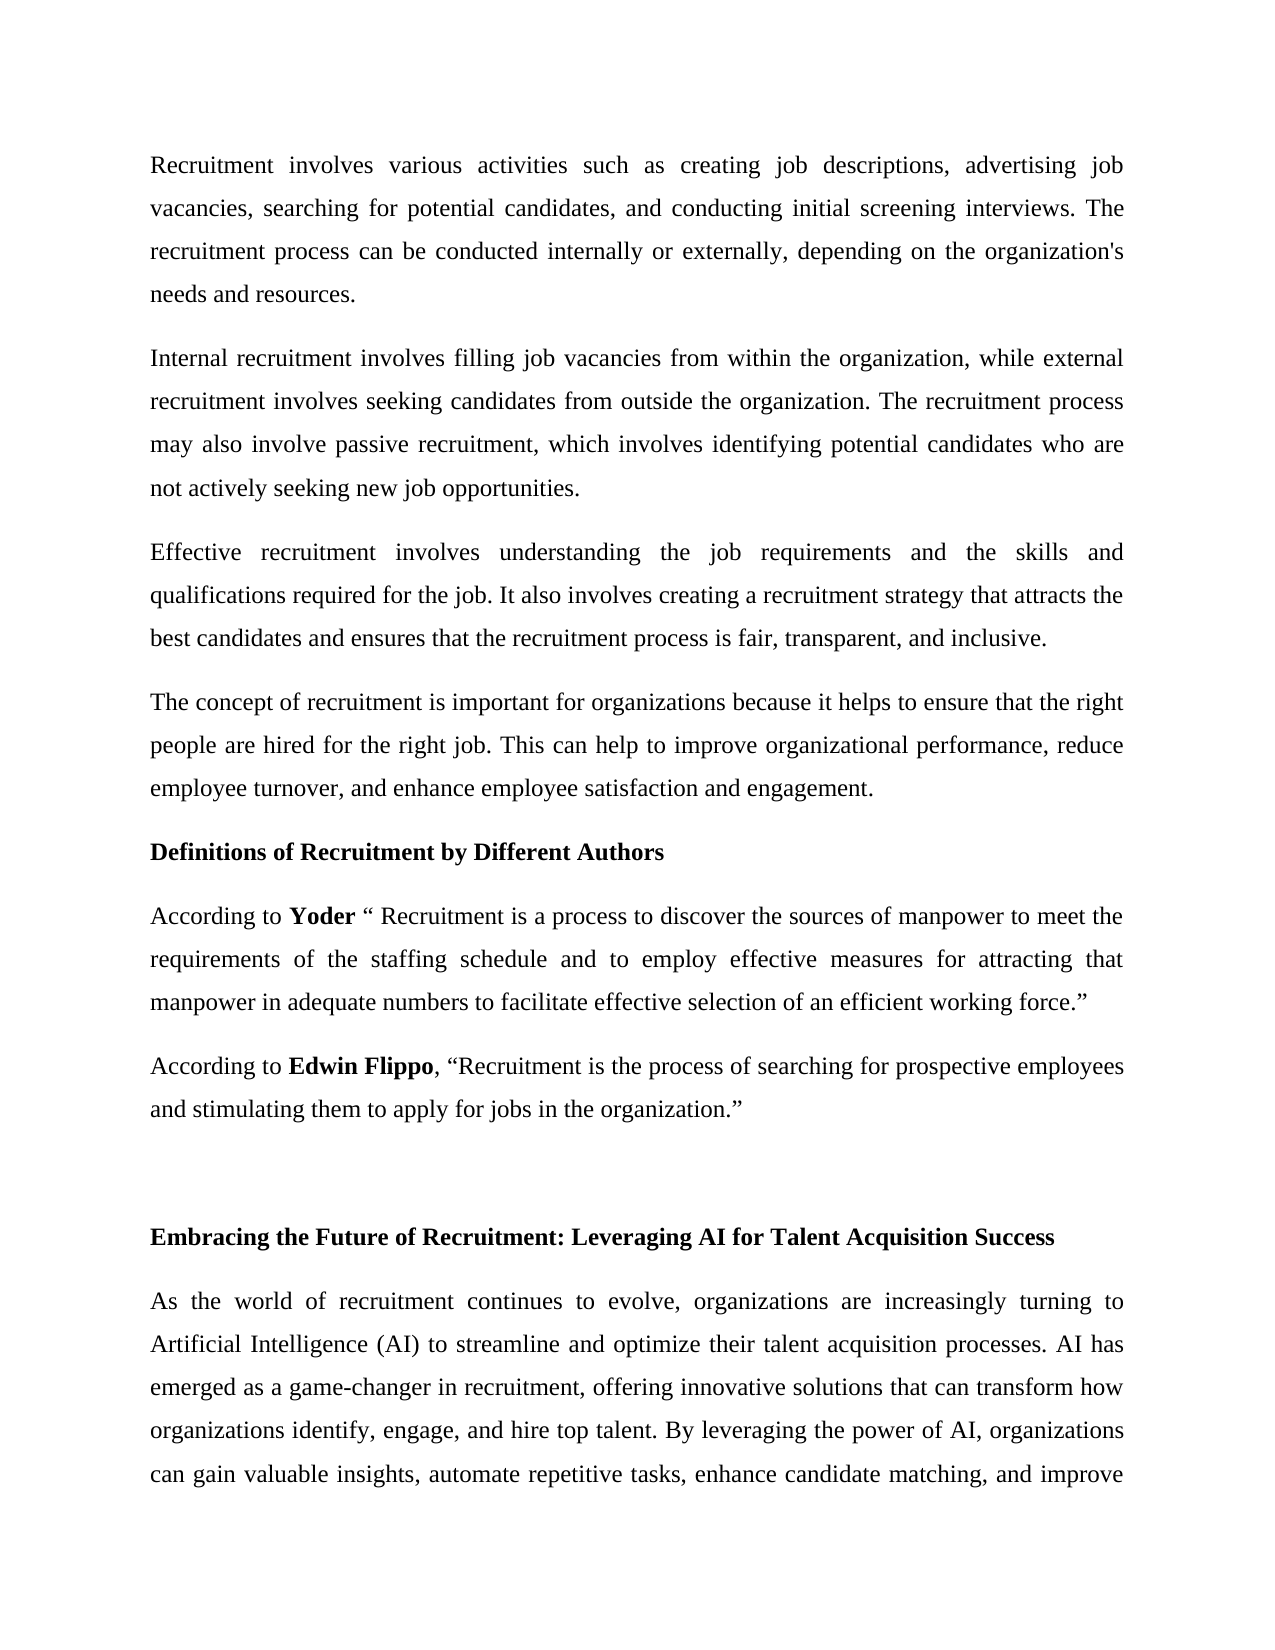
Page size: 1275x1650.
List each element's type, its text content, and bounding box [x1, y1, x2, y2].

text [150, 1286, 1125, 1487]
text Embracing the Future of Recruitment: Leveraging AI for Talent Acquisition Success [150, 1222, 1125, 1251]
text Definitions of Recruitment by Different Authors [150, 837, 1125, 866]
text According to Edwin Flippo, “Recruitment is the process of searching for prospective employees and stimulating them to apply for jobs in the organization.” [150, 1051, 1125, 1123]
text Recruitment involves various activities such as creating job descriptions, advertising job vacancies, searching for potential candidates, and conducting initial screening interviews. The recruitment process can be conducted internally or externally, depending on the organization's needs and resources. [150, 150, 1125, 308]
text According to Yoder “ Recruitment is a process to discover the sources of manpower to meet the requirements of the staffing schedule and to employ effective measures for attracting that manpower in adequate numbers to facilitate effective selection of an efficient working force.” [150, 901, 1125, 1016]
text The concept of recruitment is important for organizations because it helps to ensure that the right people are hired for the right job. This can help to improve organizational performance, reduce employee turnover, and enhance employee satisfaction and engagement. [150, 687, 1125, 802]
text Effective recruitment involves understanding the job requirements and the skills and qualifications required for the job. It also involves creating a recruitment strategy that attracts the best candidates and ensures that the recruitment process is fair, transparent, and inclusive. [150, 537, 1125, 652]
text Internal recruitment involves filling job vacancies from within the organization, while external recruitment involves seeking candidates from outside the organization. The recruitment process may also involve passive recruitment, which involves identifying potential candidates who are not actively seeking new job opportunities. [150, 343, 1125, 501]
